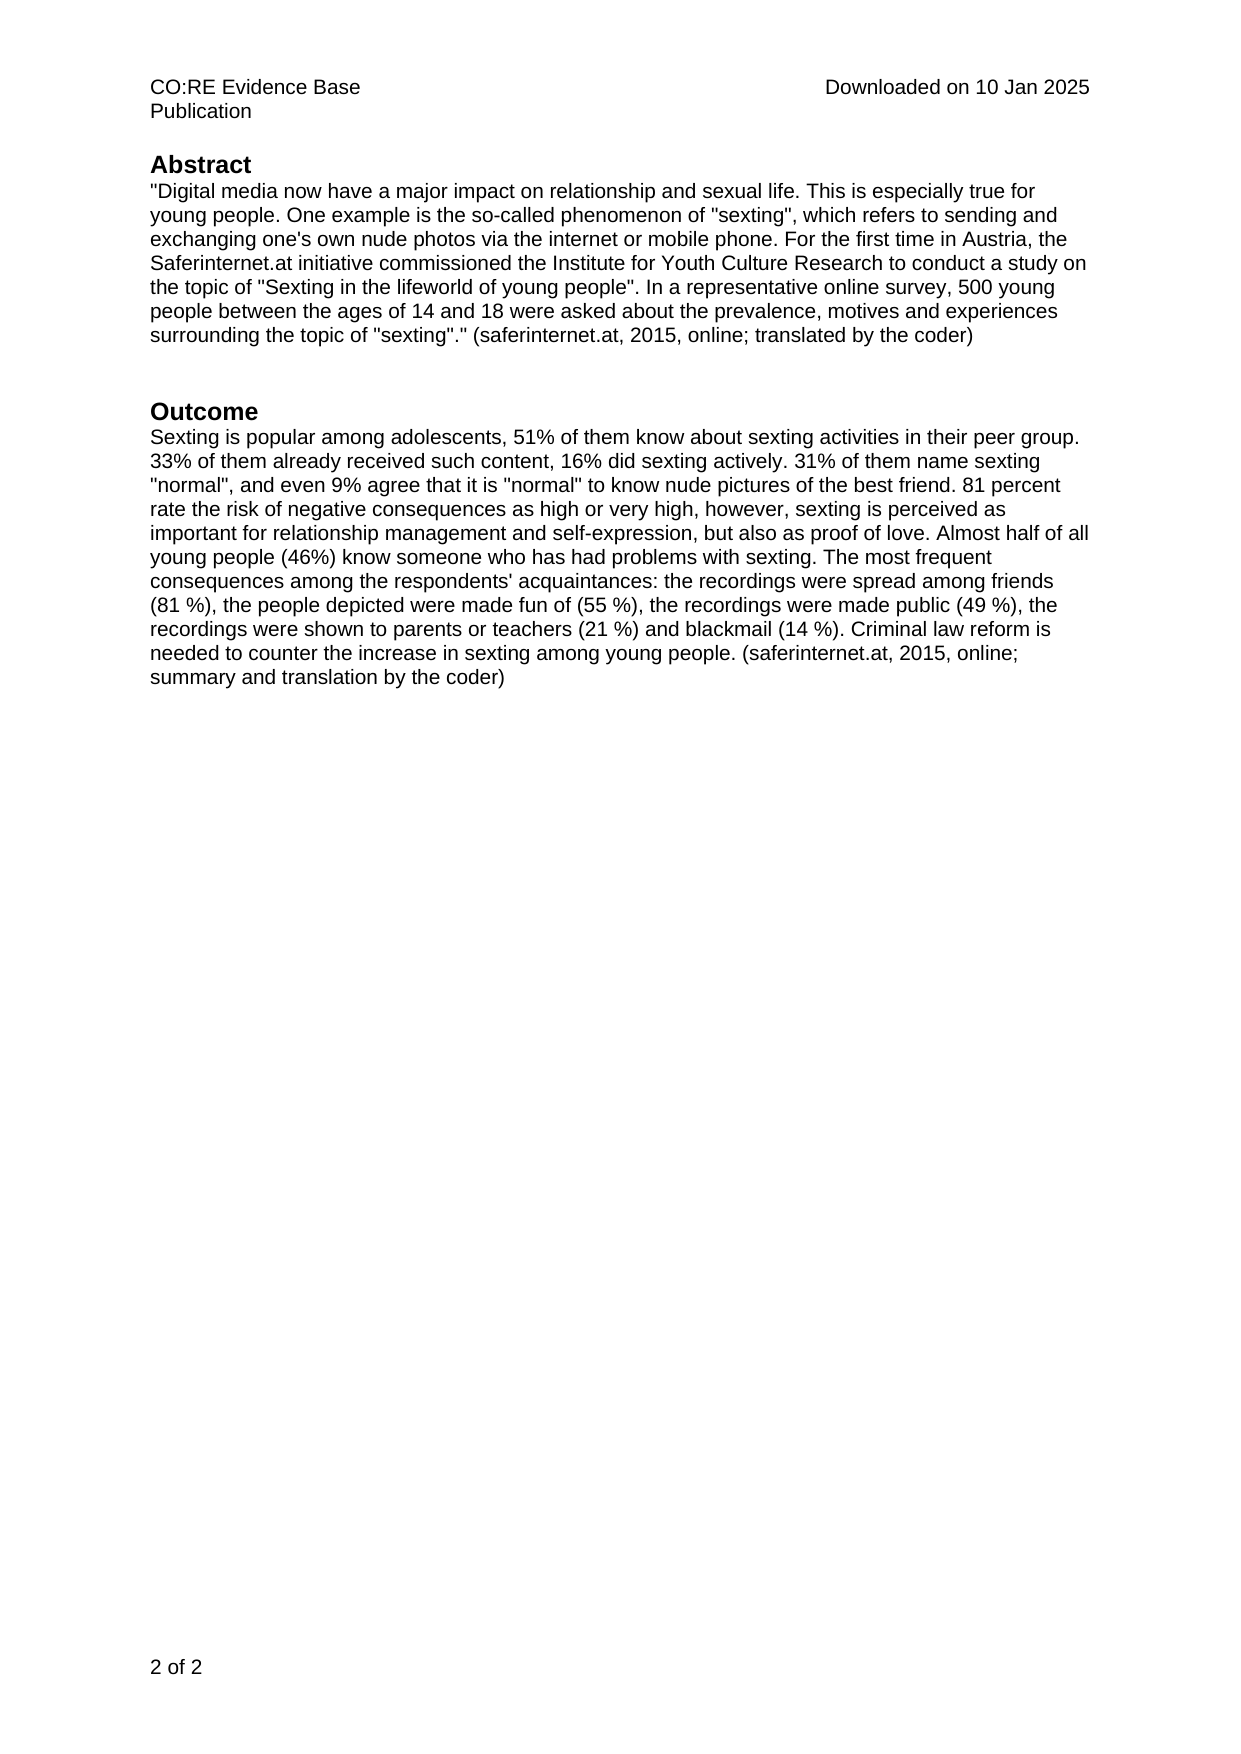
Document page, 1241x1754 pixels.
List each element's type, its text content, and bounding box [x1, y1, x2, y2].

subtitle Outcome [150, 396, 1090, 425]
subtitle Abstract [150, 150, 1090, 179]
text "Digital media now have a major impact on relationship and sexual life. This is especially true for young people. One example is the so-called phenomenon of "sexting", which refers to sending and exchanging one's own nude photos via the internet or mobile phone. For the first time in Austria, the Saferinternet.at initiative commissioned the Institute for Youth Culture Research to conduct a study on the topic of "Sexting in the lifeworld of young people". In a representative online survey, 500 young people between the ages of 14 and 18 were asked about the prevalence, motives and experiences surrounding the topic of "sexting"." (saferinternet.at, 2015, online; translated by the coder) [150, 179, 1090, 346]
text Sexting is popular among adolescents, 51% of them know about sexting activities in their peer group. 33% of them already received such content, 16% did sexting actively. 31% of them name sexting "normal", and even 9% agree that it is "normal" to know nude pictures of the best friend. 81 percent rate the risk of negative consequences as high or very high, however, sexting is perceived as important for relationship management and self-expression, but also as proof of love. Almost half of all young people (46%) know someone who has had problems with sexting. The most frequent consequences among the respondents' acquaintances: the recordings were spread among friends (81 %), the people depicted were made fun of (55 %), the recordings were made public (49 %), the recordings were shown to parents or teachers (21 %) and blackmail (14 %). Criminal law reform is needed to counter the increase in sexting among young people. (saferinternet.at, 2015, online; summary and translation by the coder) [150, 425, 1090, 689]
